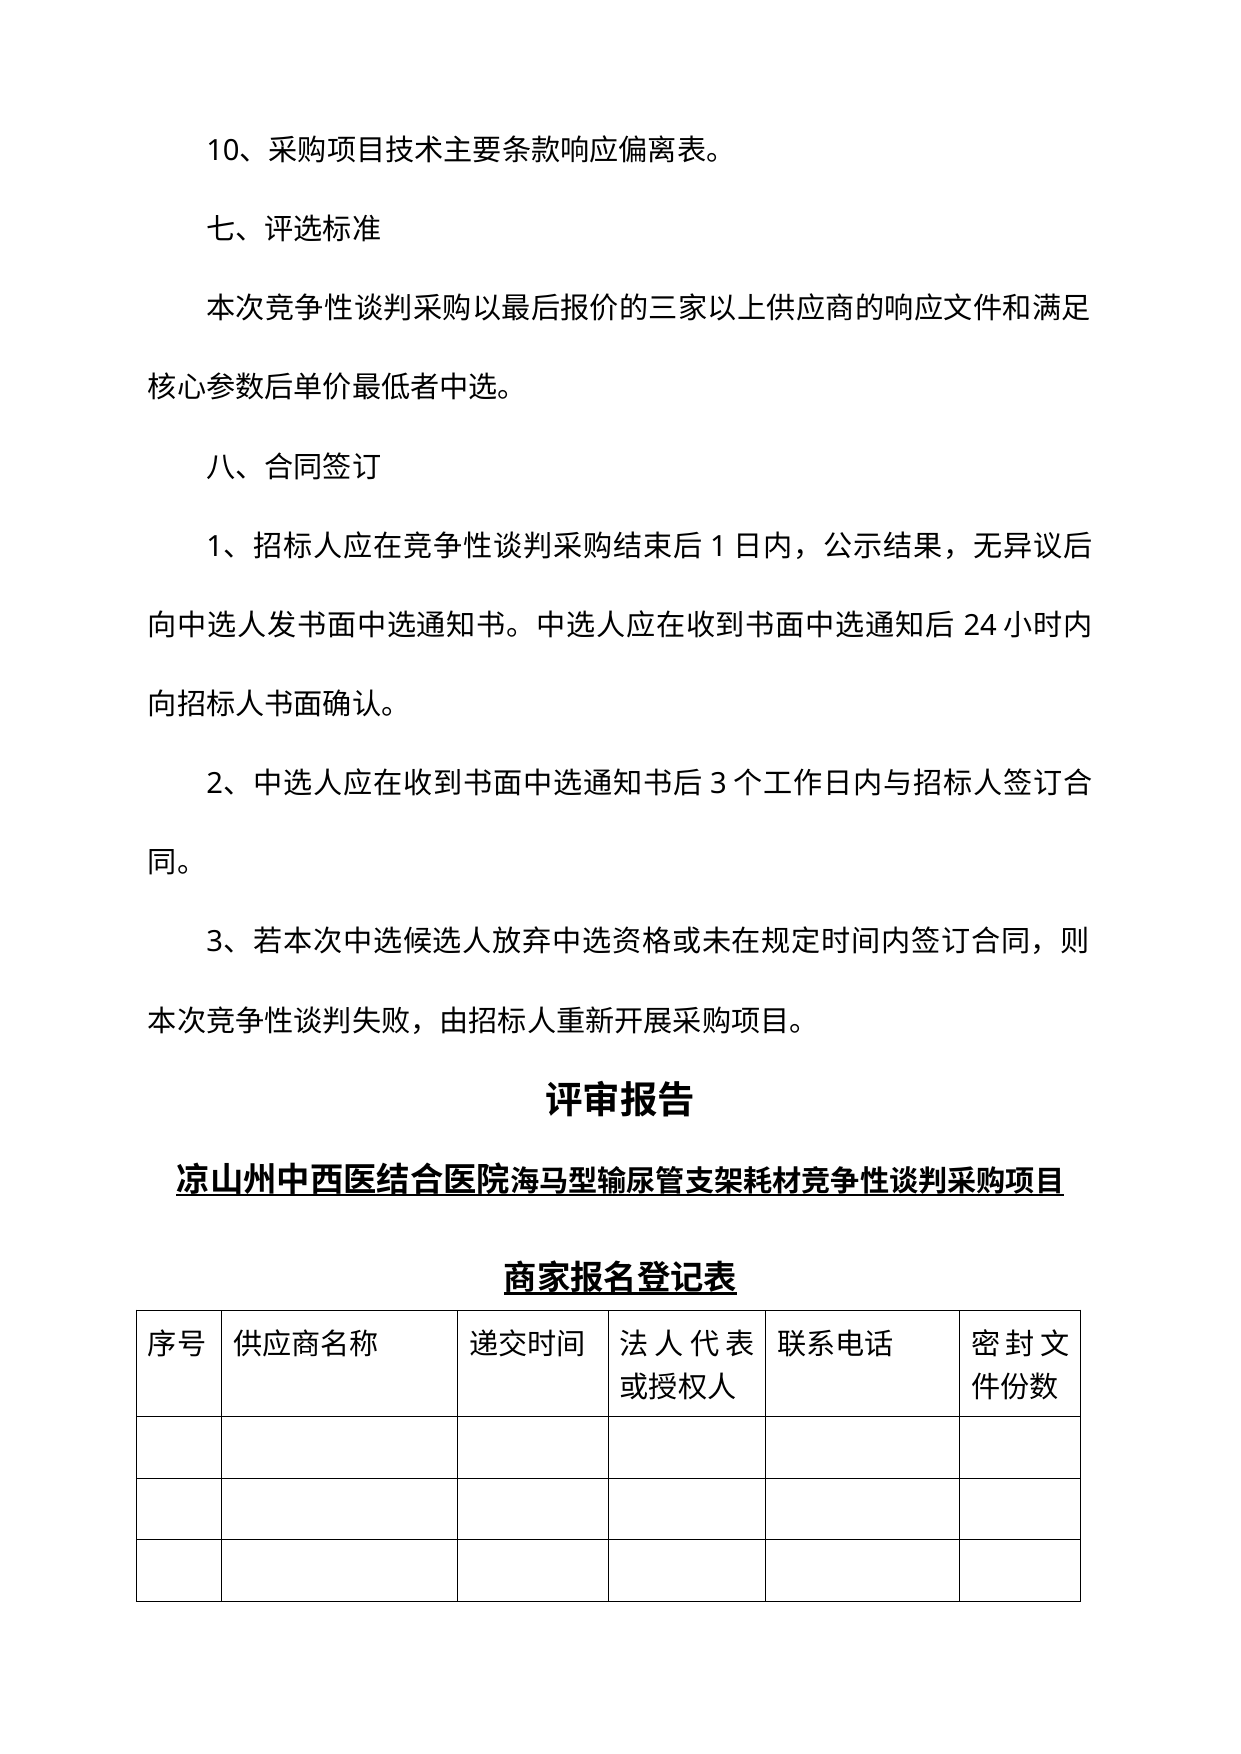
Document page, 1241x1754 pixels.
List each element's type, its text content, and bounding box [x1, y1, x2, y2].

text 10、采购项目技术主要条款响应偏离表。 [148, 108, 1092, 187]
text 商家报名登记表 [148, 1251, 1092, 1299]
text 七、评选标准 [148, 187, 1092, 266]
text 八、合同签订 [148, 425, 1092, 504]
table_cell [222, 1417, 457, 1477]
text 2、中选人应在收到书面中选通知书后3个工作日内与招标人签订合同。 [148, 741, 1092, 900]
table_cell [766, 1479, 959, 1539]
table_header 递交时间 [458, 1311, 608, 1416]
table_cell [766, 1540, 959, 1601]
table_cell [137, 1479, 221, 1539]
table_cell [458, 1540, 608, 1601]
table_header 联系电话 [766, 1311, 959, 1416]
table_cell [766, 1417, 959, 1477]
table_header 供应商名称 [222, 1311, 457, 1416]
table_header 序号 [137, 1311, 221, 1416]
table_cell [960, 1479, 1080, 1539]
text 本次竞争性谈判采购以最后报价的三家以上供应商的响应文件和满足核心参数后单价最低者中选。 [148, 266, 1092, 425]
table_cell [222, 1479, 457, 1539]
table_cell [609, 1479, 765, 1539]
table_cell [960, 1540, 1080, 1601]
table_cell [137, 1540, 221, 1601]
text 3、若本次中选候选人放弃中选资格或未在规定时间内签订合同，则本次竞争性谈判失败，由招标人重新开展采购项目。 [148, 900, 1092, 1058]
table_cell [137, 1417, 221, 1477]
table_cell [222, 1540, 457, 1601]
text 评审报告 [148, 1058, 1092, 1137]
table_cell [960, 1417, 1080, 1477]
table_cell [609, 1540, 765, 1601]
table_header 密封文件份数 [960, 1311, 1080, 1416]
table_header 法人代表或授权人 [609, 1311, 765, 1416]
table_cell [458, 1417, 608, 1477]
text 1、招标人应在竞争性谈判采购结束后1日内，公示结果，无异议后向中选人发书面中选通知书。中选人应在收到书面中选通知后24小时内向招标人书面确认。 [148, 504, 1092, 741]
text 凉山州中西医结合医院海马型输尿管支架耗材竞争性谈判采购项目 [148, 1137, 1092, 1216]
table_cell [458, 1479, 608, 1539]
table_cell [609, 1417, 765, 1477]
